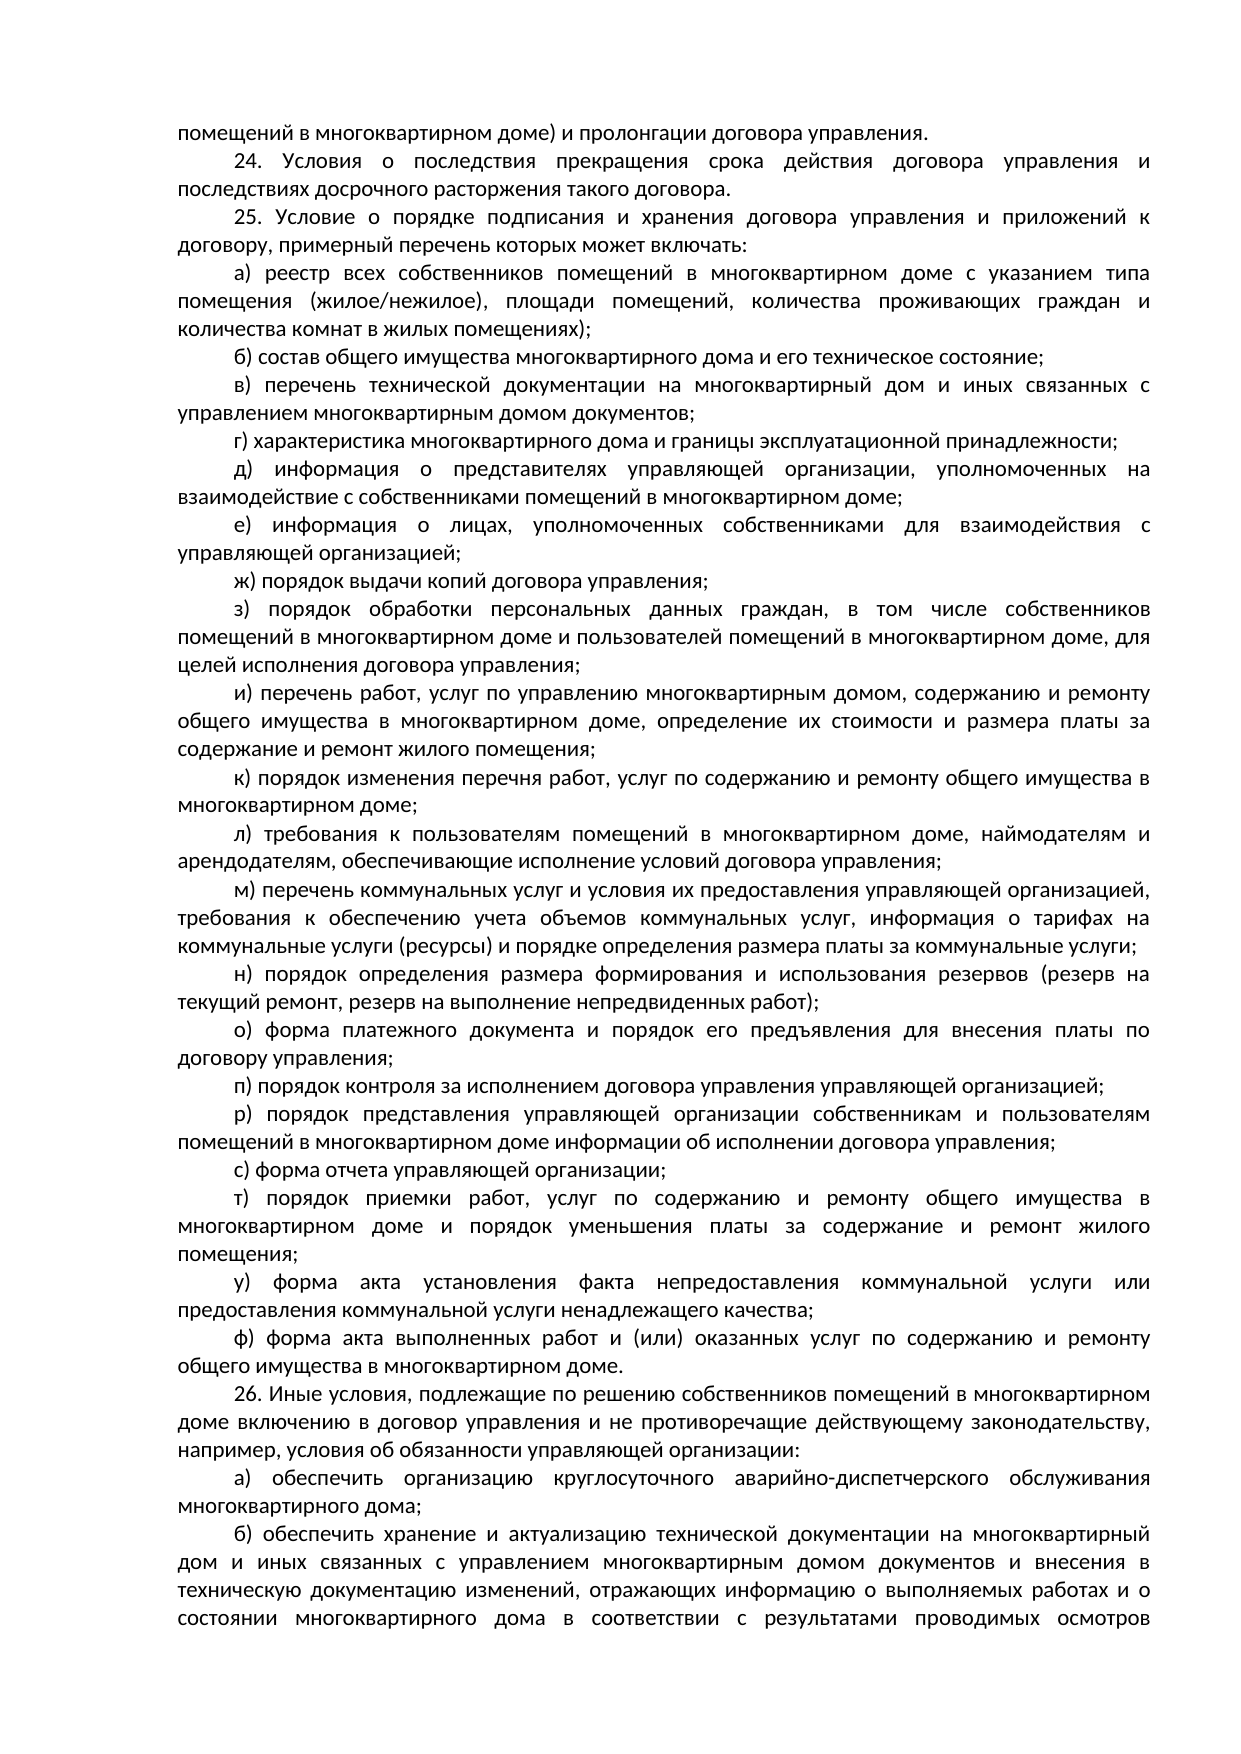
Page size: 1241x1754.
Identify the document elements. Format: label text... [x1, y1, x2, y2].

text р) порядок представления управляющей организации собственникам и пользователям помещений в многоквартирном доме информации об исполнении договора управления; [177, 1099, 1152, 1155]
text м) перечень коммунальных услуг и условия их предоставления управляющей организацией, требования к обеспечению учета объемов коммунальных услуг, информация о тарифах на коммунальные услуги (ресурсы) и порядке определения размера платы за коммунальные услуги; [177, 875, 1152, 959]
text ж) порядок выдачи копий договора управления; [177, 566, 1152, 594]
text т) порядок приемки работ, услуг по содержанию и ремонту общего имущества в многоквартирном доме и порядок уменьшения платы за содержание и ремонт жилого помещения; [177, 1183, 1152, 1267]
text у) форма акта установления факта непредоставления коммунальной услуги или предоставления коммунальной услуги ненадлежащего качества; [177, 1267, 1152, 1323]
text а) реестр всех собственников помещений в многоквартирном доме с указанием типа помещения (жилое/нежилое), площади помещений, количества проживающих граждан и количества комнат в жилых помещениях); [177, 258, 1152, 342]
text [177, 118, 1152, 146]
text и) перечень работ, услуг по управлению многоквартирным домом, содержанию и ремонту общего имущества в многоквартирном доме, определение их стоимости и размера платы за содержание и ремонт жилого помещения; [177, 678, 1152, 763]
text н) порядок определения размера формирования и использования резервов (резерв на текущий ремонт, резерв на выполнение непредвиденных работ); [177, 959, 1152, 1015]
text 25. Условие о порядке подписания и хранения договора управления и приложений к договору, примерный перечень которых может включать: [177, 202, 1152, 258]
text е) информация о лицах, уполномоченных собственниками для взаимодействия с управляющей организацией; [177, 510, 1152, 566]
text л) требования к пользователям помещений в многоквартирном доме, наймодателям и арендодателям, обеспечивающие исполнение условий договора управления; [177, 819, 1152, 875]
text д) информация о представителях управляющей организации, уполномоченных на взаимодействие с собственниками помещений в многоквартирном доме; [177, 454, 1152, 510]
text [177, 1519, 1152, 1631]
text а) обеспечить организацию круглосуточного аварийно-диспетчерского обслуживания многоквартирного дома; [177, 1463, 1152, 1519]
text б) состав общего имущества многоквартирного дома и его техническое состояние; [177, 342, 1152, 370]
text к) порядок изменения перечня работ, услуг по содержанию и ремонту общего имущества в многоквартирном доме; [177, 763, 1152, 819]
text з) порядок обработки персональных данных граждан, в том числе собственников помещений в многоквартирном доме и пользователей помещений в многоквартирном доме, для целей исполнения договора управления; [177, 594, 1152, 678]
text с) форма отчета управляющей организации; [177, 1155, 1152, 1183]
text в) перечень технической документации на многоквартирный дом и иных связанных с управлением многоквартирным домом документов; [177, 370, 1152, 426]
text о) форма платежного документа и порядок его предъявления для внесения платы по договору управления; [177, 1015, 1152, 1071]
text ф) форма акта выполненных работ и (или) оказанных услуг по содержанию и ремонту общего имущества в многоквартирном доме. [177, 1323, 1152, 1379]
text 26. Иные условия, подлежащие по решению собственников помещений в многоквартирном доме включению в договор управления и не противоречащие действующему законодательству, например, условия об обязанности управляющей организации: [177, 1379, 1152, 1463]
text г) характеристика многоквартирного дома и границы эксплуатационной принадлежности; [177, 426, 1152, 454]
text п) порядок контроля за исполнением договора управления управляющей организацией; [177, 1071, 1152, 1099]
text 24. Условия о последствия прекращения срока действия договора управления и последствиях досрочного расторжения такого договора. [177, 146, 1152, 202]
